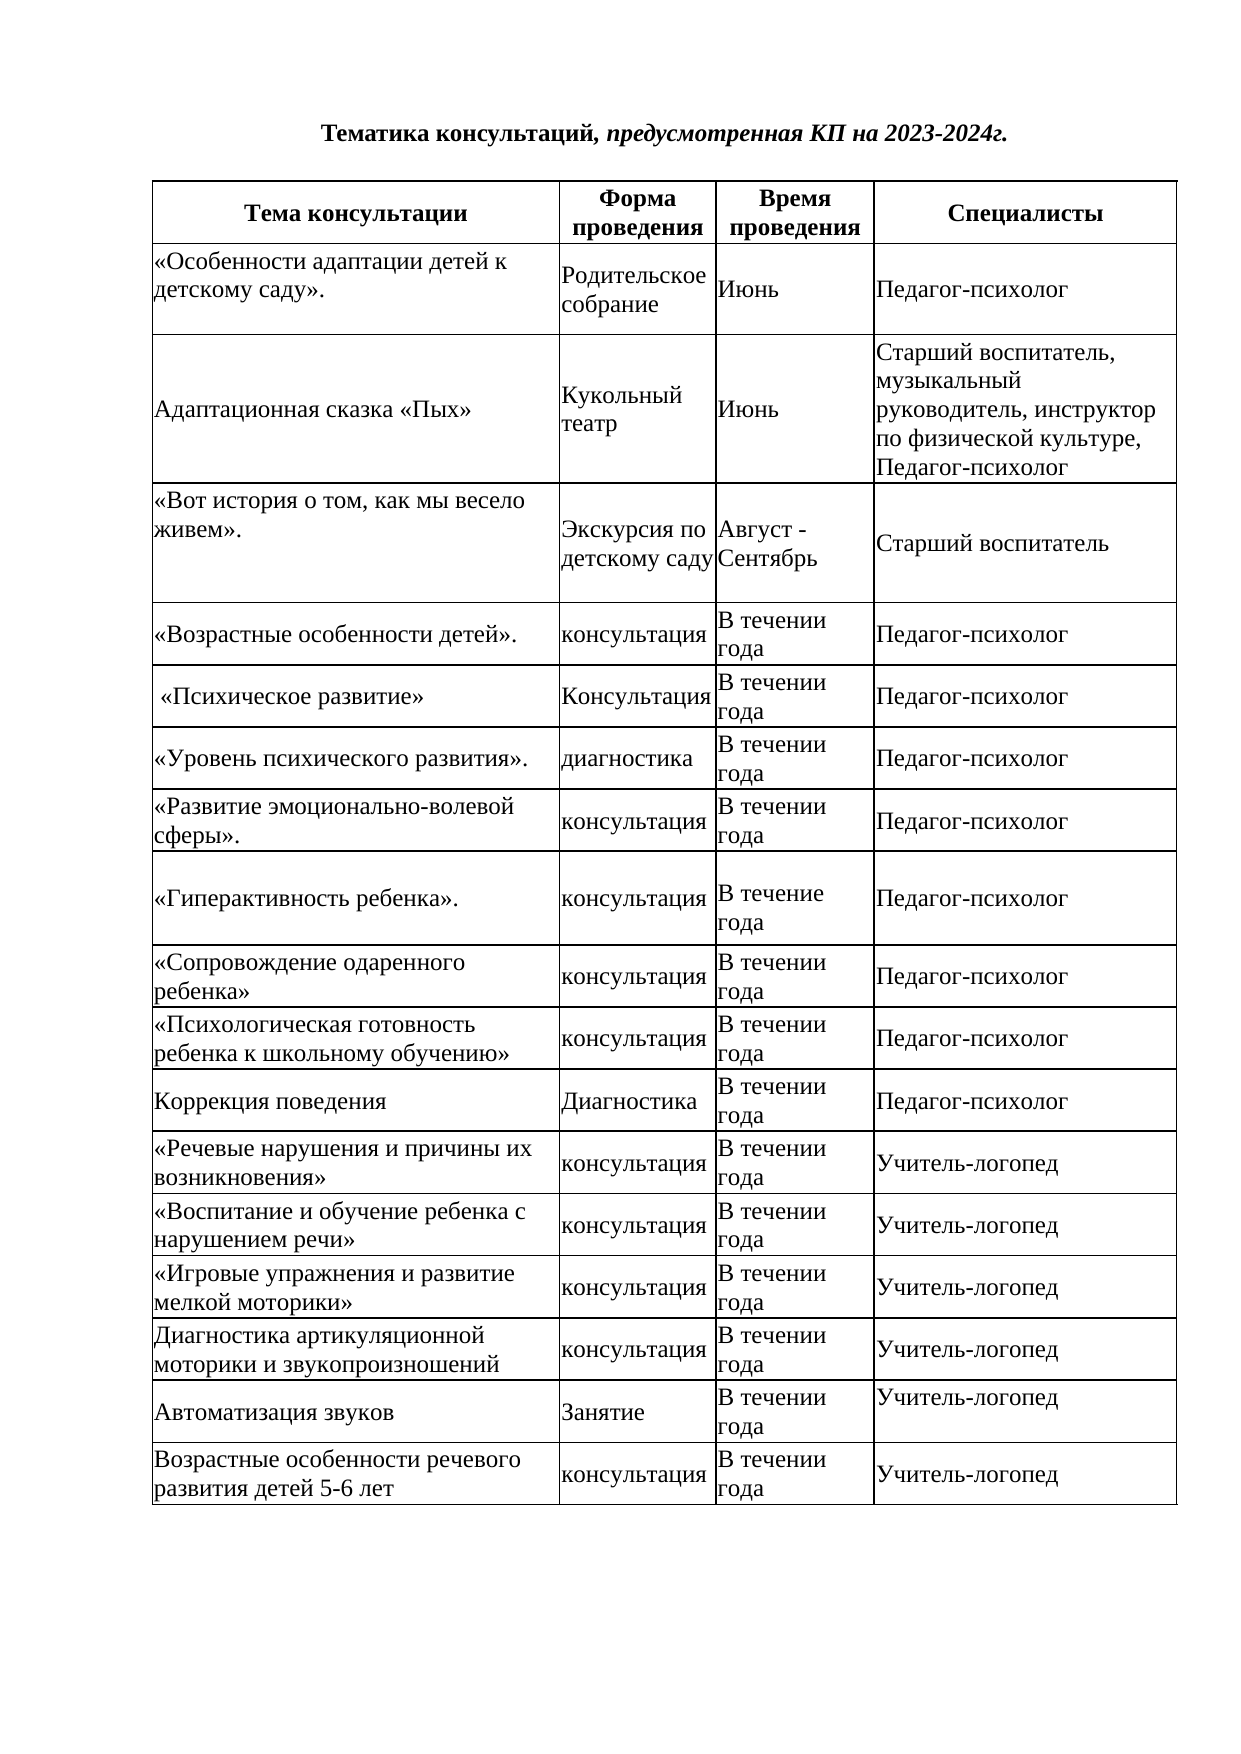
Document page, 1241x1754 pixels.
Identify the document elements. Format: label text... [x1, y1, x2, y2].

table_cell В течении года [717, 1319, 873, 1379]
table_cell консультация [560, 852, 715, 944]
table_cell «Особенности адаптации детей к детскому саду». [153, 244, 559, 333]
table_cell «Гиперактивность ребенка». [153, 852, 559, 944]
table_cell Июнь [717, 335, 873, 482]
subtitle Тематика консультаций, предусмотренная КП на 2023-2024г. [177, 118, 1152, 147]
table_cell Старший воспитатель [875, 484, 1176, 602]
table_cell В течение года [717, 852, 873, 944]
table_cell Педагог-психолог [875, 1008, 1176, 1068]
table_header Тема консультации [153, 182, 559, 243]
table_cell Экскурсия по детскому саду [560, 484, 715, 602]
table_cell «Возрастные особенности детей». [153, 603, 559, 664]
table_cell «Психологическая готовность ребенка к школьному обучению» [153, 1008, 559, 1068]
table_cell Июнь [717, 244, 873, 333]
table_cell Старший воспитатель, музыкальный руководитель, инструктор по физической культуре, Педагог-психолог [875, 335, 1176, 482]
table_cell Кукольный театр [560, 335, 715, 482]
table_cell «Уровень психического развития». [153, 728, 559, 788]
table_cell Педагог-психолог [875, 852, 1176, 944]
table_header Специалисты [875, 182, 1176, 243]
table_header Форма проведения [560, 182, 715, 243]
table_cell консультация [560, 1008, 715, 1068]
table_cell консультация [560, 1132, 715, 1193]
table_cell «Психическое развитие» [153, 666, 559, 726]
table_cell Учитель-логопед [875, 1381, 1176, 1441]
table_cell консультация [560, 790, 715, 850]
table_cell Педагог-психолог [875, 603, 1176, 664]
table_cell Педагог-психолог [875, 666, 1176, 726]
table_cell Педагог-психолог [875, 1070, 1176, 1130]
table_cell Учитель-логопед [875, 1319, 1176, 1379]
table_cell Диагностика артикуляционной моторики и звукопроизношений [153, 1319, 559, 1379]
table_cell В течении года [717, 1194, 873, 1255]
table_cell В течении года [717, 1381, 873, 1441]
table_cell Педагог-психолог [875, 728, 1176, 788]
table_cell В течении года [717, 946, 873, 1006]
table_cell Педагог-психолог [875, 946, 1176, 1006]
table_cell Возрастные особенности речевого развития детей 5-6 лет [153, 1443, 559, 1503]
table_cell Учитель-логопед [875, 1256, 1176, 1317]
table_cell Коррекция поведения [153, 1070, 559, 1130]
table_cell «Развитие эмоционально-волевой сферы». [153, 790, 559, 850]
table_cell Педагог-психолог [875, 790, 1176, 850]
table_cell консультация [560, 1194, 715, 1255]
table_cell Родительское собрание [560, 244, 715, 333]
table_cell «Вот история о том, как мы весело живем». [153, 484, 559, 602]
table_cell Учитель-логопед [875, 1194, 1176, 1255]
table_cell Диагностика [560, 1070, 715, 1130]
table_cell консультация [560, 603, 715, 664]
table_cell консультация [560, 1443, 715, 1503]
table_cell Август -Сентябрь [717, 484, 873, 602]
table_cell В течении года [717, 1070, 873, 1130]
table_cell В течении года [717, 603, 873, 664]
table_cell В течении года [717, 1443, 873, 1503]
table_header Время проведения [717, 182, 873, 243]
table_cell Занятие [560, 1381, 715, 1441]
table_cell консультация [560, 1256, 715, 1317]
table_cell «Сопровождение одаренного ребенка» [153, 946, 559, 1006]
table_cell «Речевые нарушения и причины их возникновения» [153, 1132, 559, 1193]
table_cell диагностика [560, 728, 715, 788]
table_cell Учитель-логопед [875, 1132, 1176, 1193]
table_cell консультация [560, 946, 715, 1006]
table_cell «Воспитание и обучение ребенка с нарушением речи» [153, 1194, 559, 1255]
table_cell В течении года [717, 790, 873, 850]
table_cell В течении года [717, 666, 873, 726]
table_cell В течении года [717, 1008, 873, 1068]
table_cell Автоматизация звуков [153, 1381, 559, 1441]
table_cell консультация [560, 1319, 715, 1379]
table_cell «Игровые упражнения и развитие мелкой моторики» [153, 1256, 559, 1317]
table_cell Адаптационная сказка «Пых» [153, 335, 559, 482]
table_cell Консультация [560, 666, 715, 726]
table_cell В течении года [717, 1132, 873, 1193]
table_cell В течении года [717, 728, 873, 788]
table_cell Педагог-психолог [875, 244, 1176, 333]
table_cell В течении года [717, 1256, 873, 1317]
table_cell Учитель-логопед [875, 1443, 1176, 1503]
